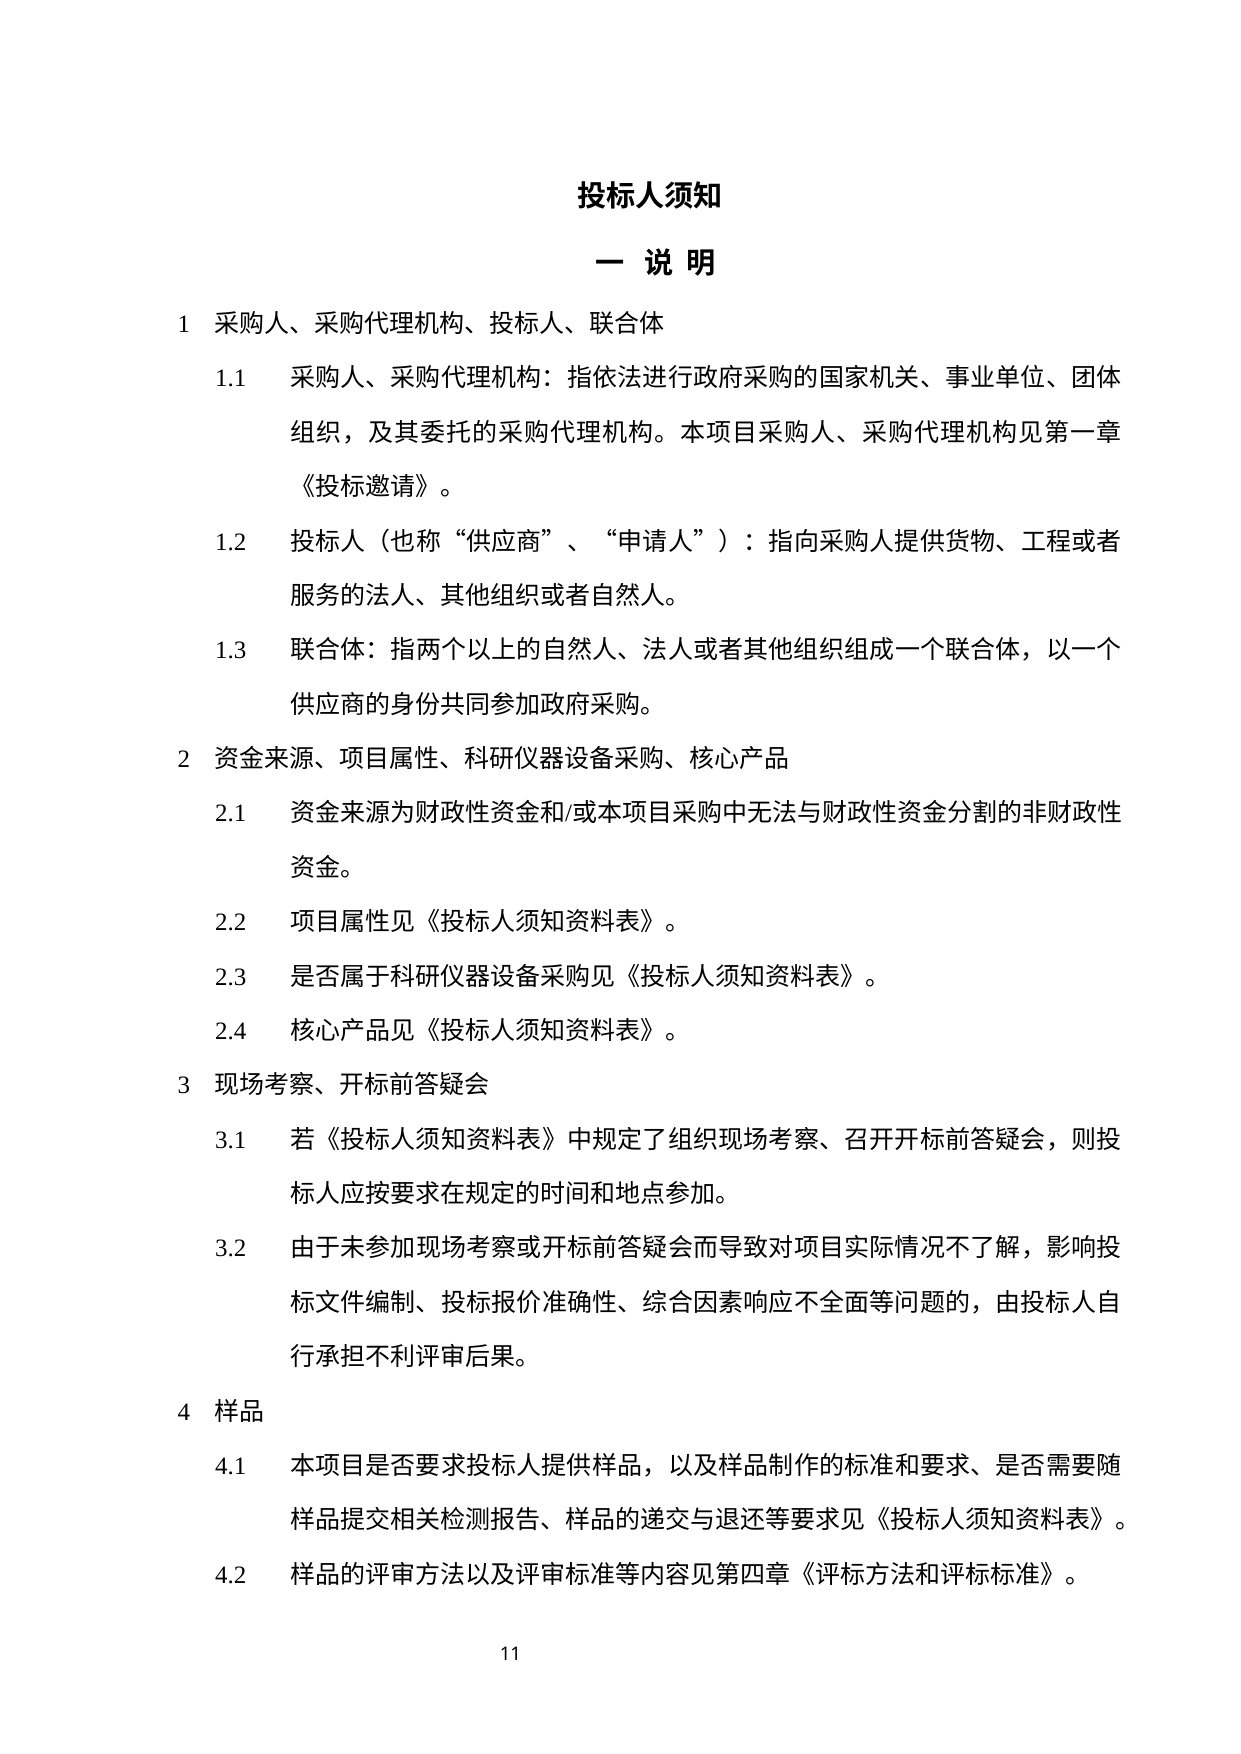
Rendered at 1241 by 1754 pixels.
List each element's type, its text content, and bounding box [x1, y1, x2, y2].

subtitle 一 说 明 [177, 240, 1122, 282]
list 资金来源为财政性资金和/或本项目采购中无法与财政性资金分割的非财政性资金。 [215, 793, 1122, 883]
list 现场考察、开标前答疑会 [177, 1065, 1122, 1101]
list 资金来源、项目属性、科研仪器设备采购、核心产品 [177, 738, 1122, 775]
list 采购人、采购代理机构：指依法进行政府采购的国家机关、事业单位、团体组织，及其委托的采购代理机构。本项目采购人、采购代理机构见第一章《投标邀请》。 [215, 358, 1122, 503]
list 样品 [177, 1391, 1122, 1427]
list 由于未参加现场考察或开标前答疑会而导致对项目实际情况不了解，影响投标文件编制、投标报价准确性、综合因素响应不全面等问题的，由投标人自行承担不利评审后果。 [215, 1228, 1122, 1373]
list 项目属性见《投标人须知资料表》。 [215, 902, 1122, 938]
list 采购人、采购代理机构、投标人、联合体 [177, 303, 1122, 340]
list 本项目是否要求投标人提供样品，以及样品制作的标准和要求、是否需要随样品提交相关检测报告、样品的递交与退还等要求见《投标人须知资料表》。 [215, 1445, 1122, 1536]
list 是否属于科研仪器设备采购见《投标人须知资料表》。 [215, 956, 1122, 992]
text 投标人须知 [177, 173, 1122, 215]
list 联合体：指两个以上的自然人、法人或者其他组织组成一个联合体，以一个供应商的身份共同参加政府采购。 [215, 630, 1122, 720]
list 样品的评审方法以及评审标准等内容见第四章《评标方法和评标标准》。 [215, 1554, 1122, 1590]
list 若《投标人须知资料表》中规定了组织现场考察、召开开标前答疑会，则投标人应按要求在规定的时间和地点参加。 [215, 1119, 1122, 1210]
list 投标人（也称“供应商”、“申请人”）：指向采购人提供货物、工程或者服务的法人、其他组织或者自然人。 [215, 521, 1122, 612]
list 核心产品见《投标人须知资料表》。 [215, 1010, 1122, 1047]
